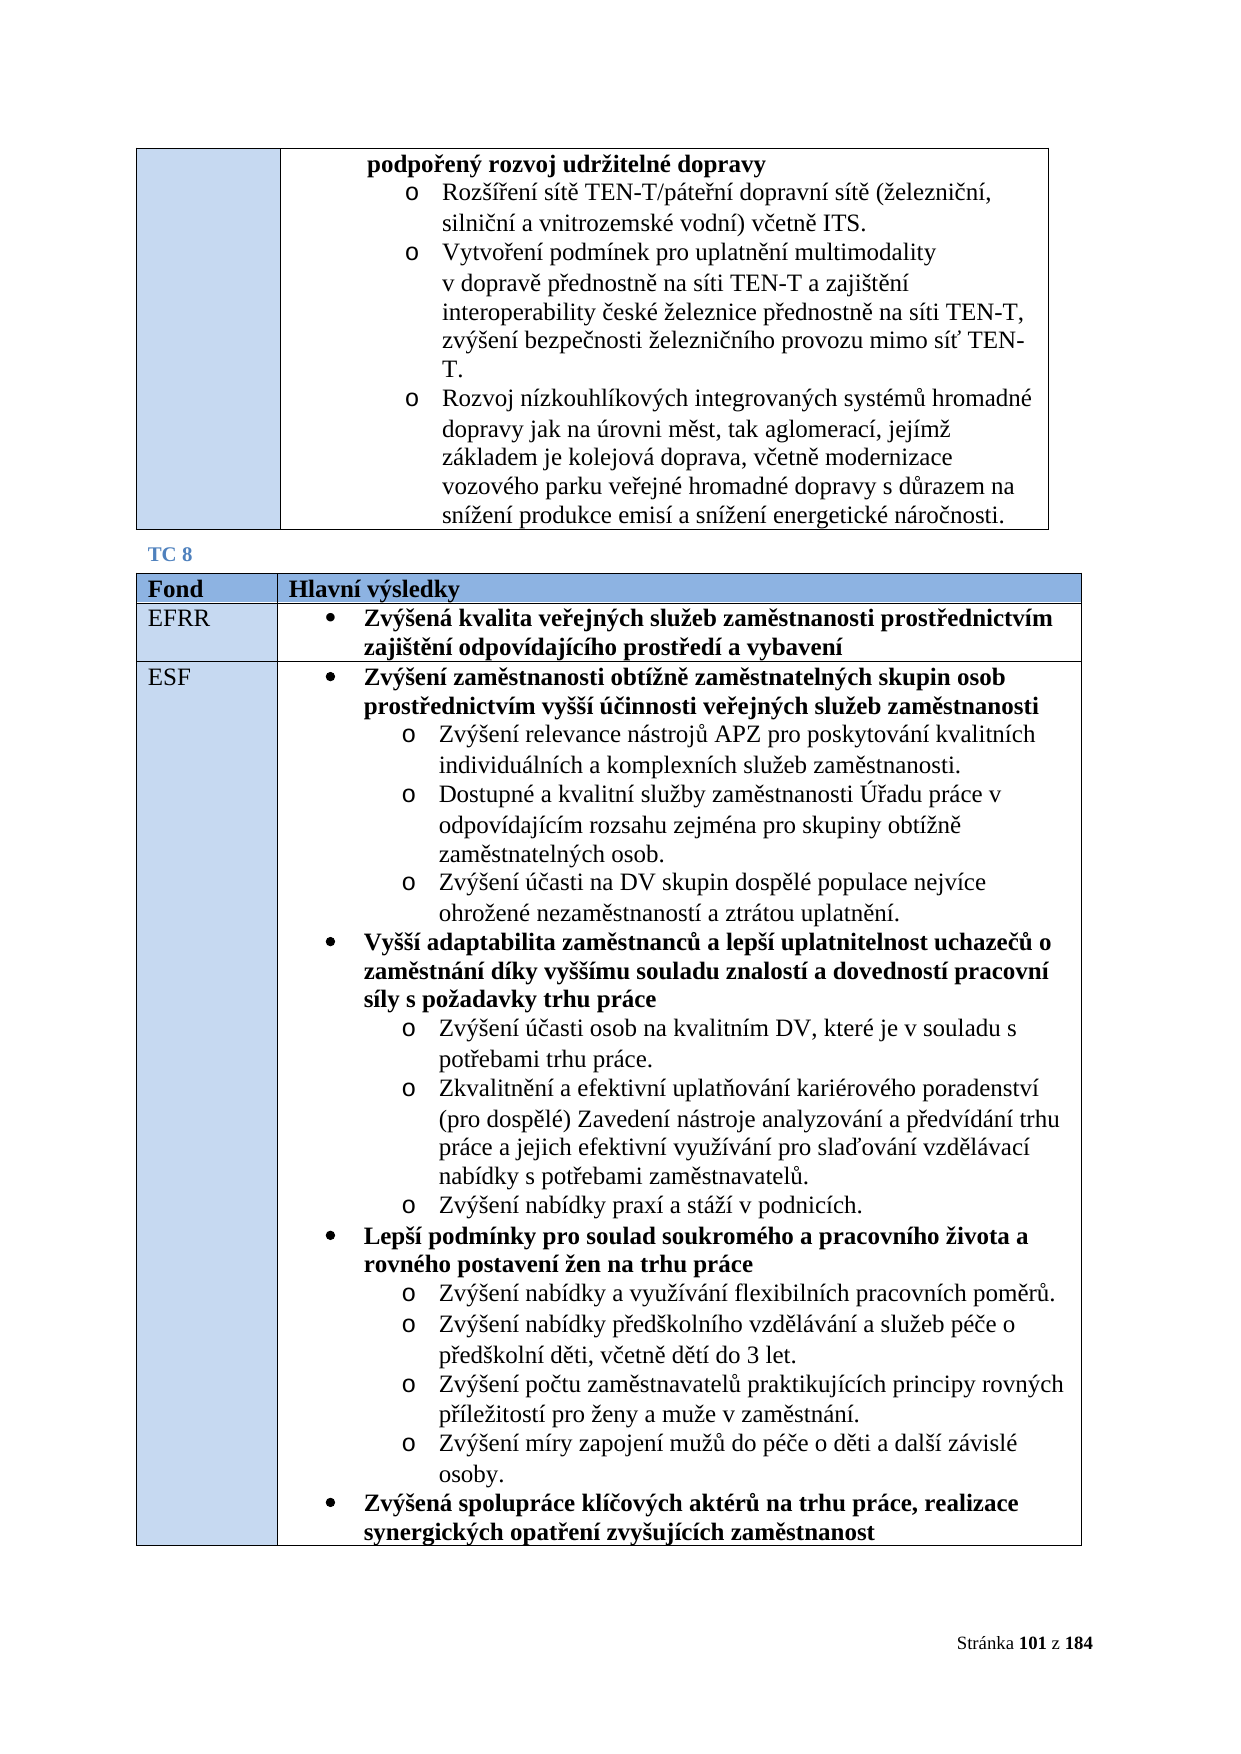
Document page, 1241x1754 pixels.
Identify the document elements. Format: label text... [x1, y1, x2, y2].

table_cell Zvýšení zaměstnanosti obtížně zaměstnatelných skupin osob prostřednictvím vyšší účinnosti veřejných služeb zaměstnanosti Zvýšení relevance nástrojů APZ pro poskytování kvalitních individuálních a komplexních služeb zaměstnanosti. Dostupné a kvalitní služby zaměstnanosti Úřadu práce v odpovídajícím rozsahu zejména pro skupiny obtížně zaměstnatelných osob. Zvýšení účasti na DV skupin dospělé populace nejvíce ohrožené nezaměstnaností a ztrátou uplatnění. Vyšší adaptabilita zaměstnanců a lepší uplatnitelnost uchazečů o zaměstnání díky vyššímu souladu znalostí a dovedností pracovní síly s požadavky trhu práce Zvýšení účasti osob na kvalitním DV, které je v souladu s potřebami trhu práce. Zkvalitnění a efektivní uplatňování kariérového poradenství (pro dospělé) Zavedení nástroje analyzování a předvídání trhu práce a jejich efektivní využívání pro slaďování vzdělávací nabídky s potřebami zaměstnavatelů. Zvýšení nabídky praxí a stáží v podnicích. Lepší podmínky pro soulad soukromého a pracovního života a rovného postavení žen na trhu práce Zvýšení nabídky a využívání flexibilních pracovních poměrů. Zvýšení nabídky předškolního vzdělávání a služeb péče o předškolní děti, včetně dětí do 3 let. Zvýšení počtu zaměstnavatelů praktikujících principy rovných příležitostí pro ženy a muže v zaměstnání. Zvýšení míry zapojení mužů do péče o děti a další závislé osoby. Zvýšená spolupráce klíčových aktérů na trhu práce, realizace synergických opatření zvyšujících zaměstnanost [278, 662, 1081, 1545]
table_cell Zvýšená kvalita veřejných služeb zaměstnanosti prostřednictvím zajištění odpovídajícího prostředí a vybavení [278, 604, 1081, 661]
text TC 8 [148, 542, 1092, 566]
table_cell EFRR [137, 604, 277, 661]
table_header Hlavní výsledky [278, 574, 1081, 602]
table_cell FS [137, 149, 280, 529]
table_header Fond [137, 574, 277, 602]
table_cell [281, 149, 1048, 529]
table_cell ESF [137, 662, 277, 1545]
